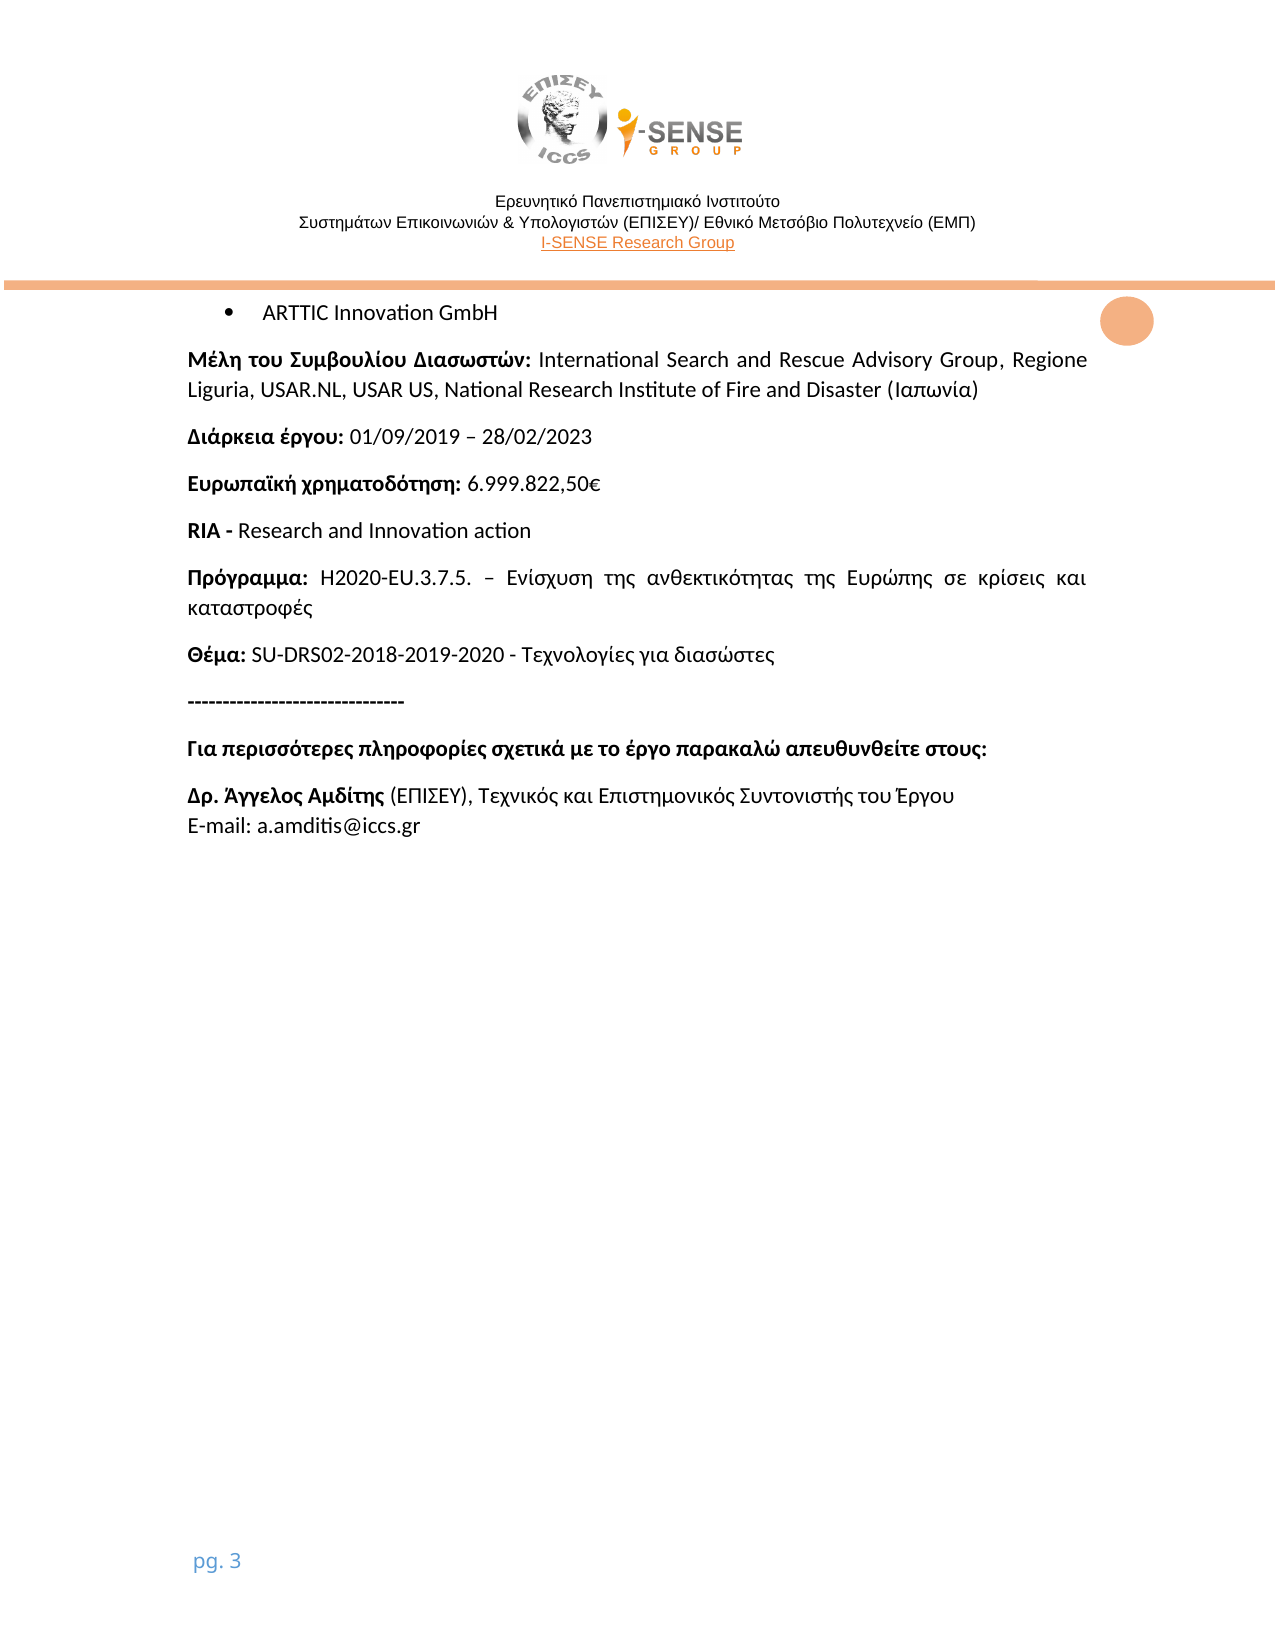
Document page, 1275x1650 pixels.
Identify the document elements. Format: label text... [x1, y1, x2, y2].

text Για περισσότερες πληροφορίες σχετικά με το έργο παρακαλώ απευθυνθείτε στους: [187, 734, 1087, 762]
text Θέμα: SU-DRS02-2018-2019-2020 - Τεχνολογίες για διασώστες [187, 640, 1087, 668]
text Μέλη του Συμβουλίου Διασωστών: International Search and Rescue Advisory Group, Regione Liguria, USAR.NL, USAR US, National Research Institute of Fire and Disaster (Ιαπωνία) [187, 345, 1087, 403]
text Πρόγραμμα: H2020-EU.3.7.5. – Ενίσχυση της ανθεκτικότητας της Ευρώπης σε κρίσεις και καταστροφές [187, 563, 1087, 621]
text RIA - Research and Innovation action [187, 516, 1087, 544]
text Δρ. Άγγελος Αμδίτης (ΕΠΙΣΕΥ), Τεχνικός και Επιστημονικός Συντονιστής του Έργου E-mail: a.amditis@iccs.gr [187, 781, 1087, 899]
list ARTTIC Innovation GmbH [225, 298, 1087, 326]
text ------------------------------- [187, 687, 1087, 715]
text Διάρκεια έργου: 01/09/2019 – 28/02/2023 [187, 422, 1087, 450]
text Ευρωπαϊκή χρηματοδότηση: 6.999.822,50€ [187, 469, 1087, 497]
picture [517, 75, 758, 164]
